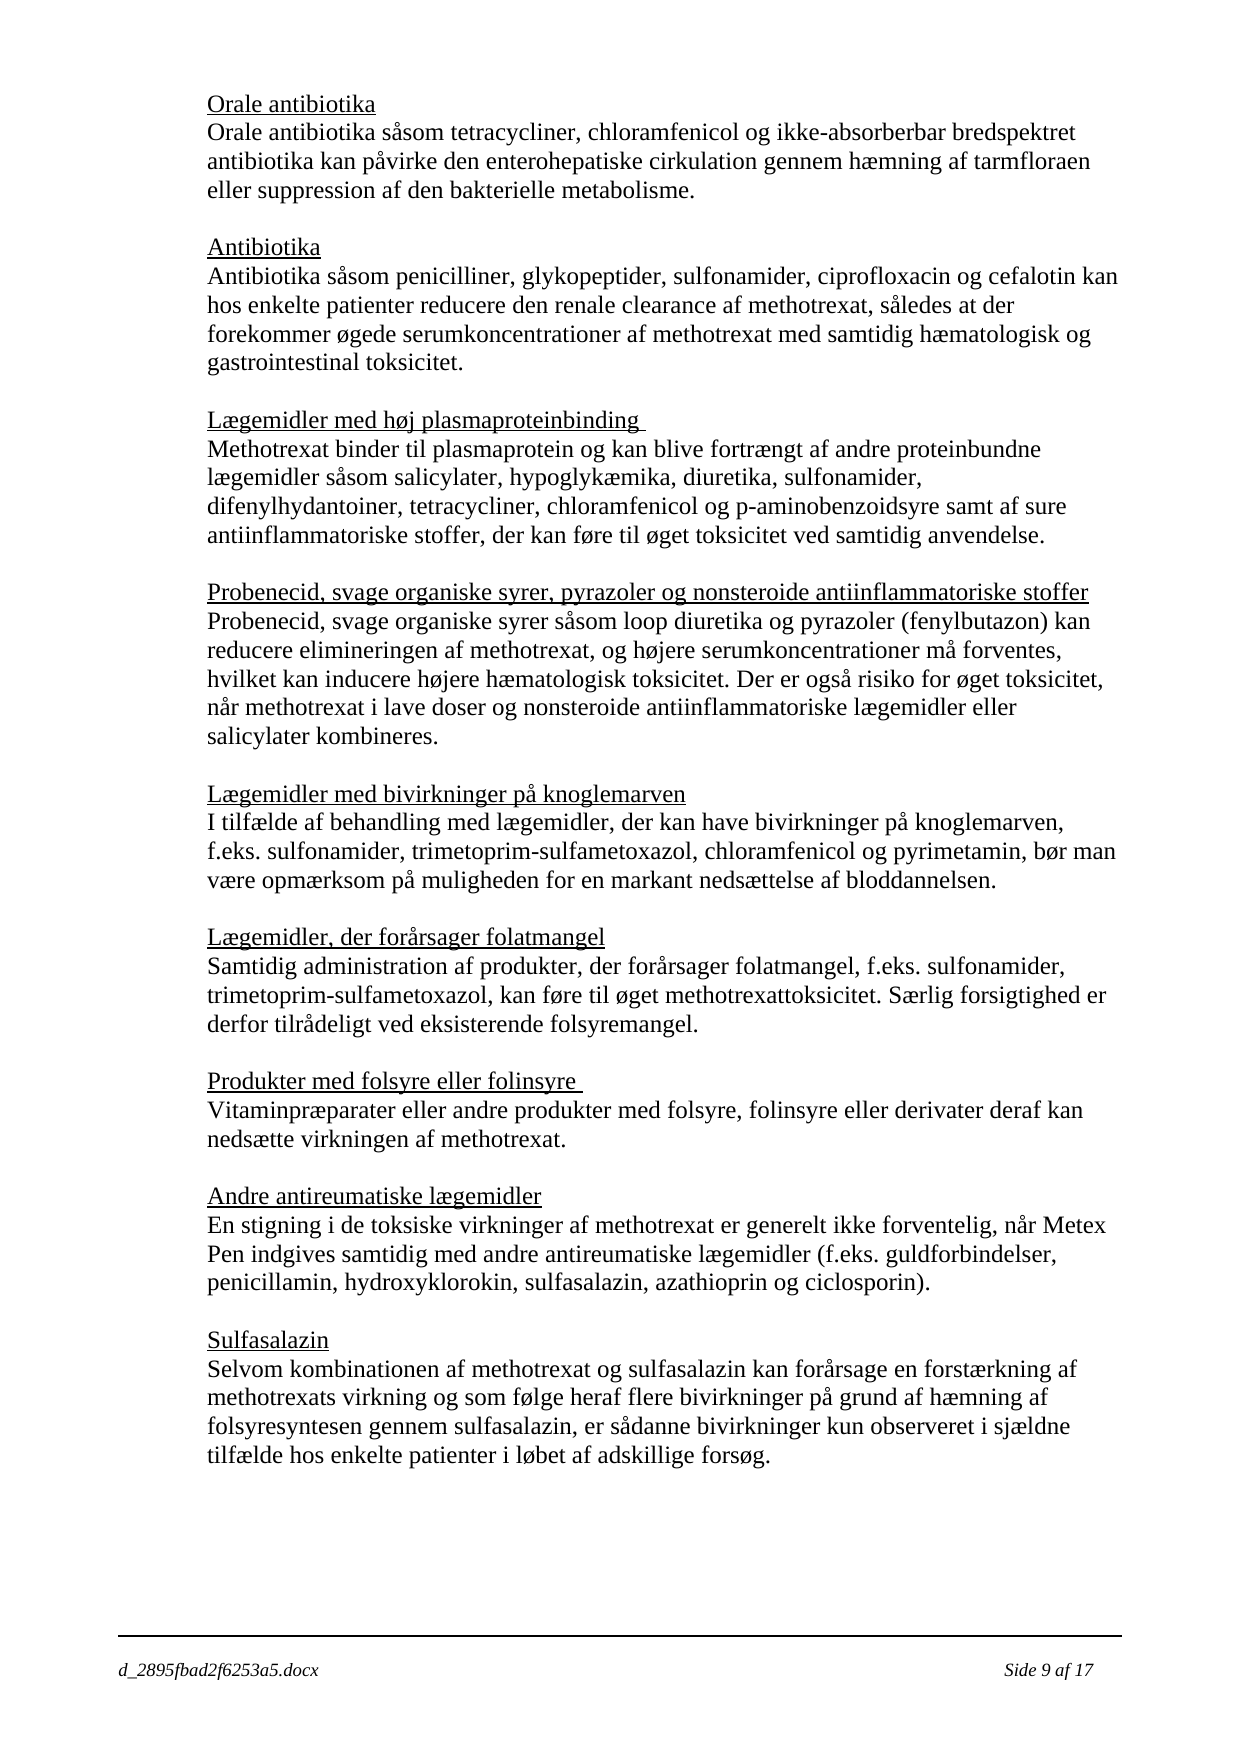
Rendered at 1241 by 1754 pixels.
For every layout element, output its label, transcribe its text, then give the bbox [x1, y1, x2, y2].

text Antibiotika såsom penicilliner, glykopeptider, sulfonamider, ciprofloxacin og cefalotin kan hos enkelte patienter reducere den renale clearance af methotrexat, således at der forekommer øgede serumkoncentrationer af methotrexat med samtidig hæmatologisk og gastrointestinal toksicitet. [207, 261, 1122, 376]
text Sulfasalazin [207, 1325, 1122, 1354]
text Orale antibiotika [207, 89, 1122, 117]
text En stigning i de toksiske virkninger af methotrexat er generelt ikke forventelig, når Metex Pen indgives samtidig med andre antireumatiske lægemidler (f.eks. guldforbindelser, penicillamin, hydroxyklorokin, sulfasalazin, azathioprin og ciclosporin). [207, 1210, 1122, 1296]
text Lægemidler med bivirkninger på knoglemarven [207, 779, 1122, 807]
text Andre antireumatiske lægemidler [207, 1181, 1122, 1210]
text Methotrexat binder til plasmaprotein og kan blive fortrængt af andre proteinbundne lægemidler såsom salicylater, hypoglykæmika, diuretika, sulfonamider, difenylhydantoiner, tetracycliner, chloramfenicol og p-aminobenzoidsyre samt af sure antiinflammatoriske stoffer, der kan føre til øget toksicitet ved samtidig anvendelse. [207, 434, 1122, 549]
text Probenecid, svage organiske syrer såsom loop diuretika og pyrazoler (fenylbutazon) kan reducere elimineringen af methotrexat, og højere serumkoncentrationer må forventes, hvilket kan inducere højere hæmatologisk toksicitet. Der er også risiko for øget toksicitet, når methotrexat i lave doser og nonsteroide antiinflammatoriske lægemidler eller salicylater kombineres. [207, 606, 1122, 750]
text Probenecid, svage organiske syrer, pyrazoler og nonsteroide antiinflammatoriske stoffer [207, 577, 1122, 606]
text Orale antibiotika såsom tetracycliner, chloramfenicol og ikke-absorberbar bredspektret antibiotika kan påvirke den enterohepatiske cirkulation gennem hæmning af tarmfloraen eller suppression af den bakterielle metabolisme. [207, 117, 1122, 204]
text Selvom kombinationen af methotrexat og sulfasalazin kan forårsage en forstærkning af methotrexats virkning og som følge heraf flere bivirkninger på grund af hæmning af folsyresyntesen gennem sulfasalazin, er sådanne bivirkninger kun observeret i sjældne tilfælde hos enkelte patienter i løbet af adskillige forsøg. [207, 1354, 1122, 1469]
text Produkter med folsyre eller folinsyre [207, 1066, 1122, 1095]
text Lægemidler med høj plasmaproteinbinding [207, 405, 1122, 434]
text Lægemidler, der forårsager folatmangel [207, 922, 1122, 951]
text I tilfælde af behandling med lægemidler, der kan have bivirkninger på knoglemarven, f.eks. sulfonamider, trimetoprim-sulfametoxazol, chloramfenicol og pyrimetamin, bør man være opmærksom på muligheden for en markant nedsættelse af bloddannelsen. [207, 807, 1122, 894]
text Vitaminpræparater eller andre produkter med folsyre, folinsyre eller derivater deraf kan nedsætte virkningen af methotrexat. [207, 1095, 1122, 1152]
text Antibiotika [207, 232, 1122, 261]
text Samtidig administration af produkter, der forårsager folatmangel, f.eks. sulfonamider, trimetoprim-sulfametoxazol, kan føre til øget methotrexattoksicitet. Særlig forsigtighed er derfor tilrådeligt ved eksisterende folsyremangel. [207, 951, 1122, 1037]
